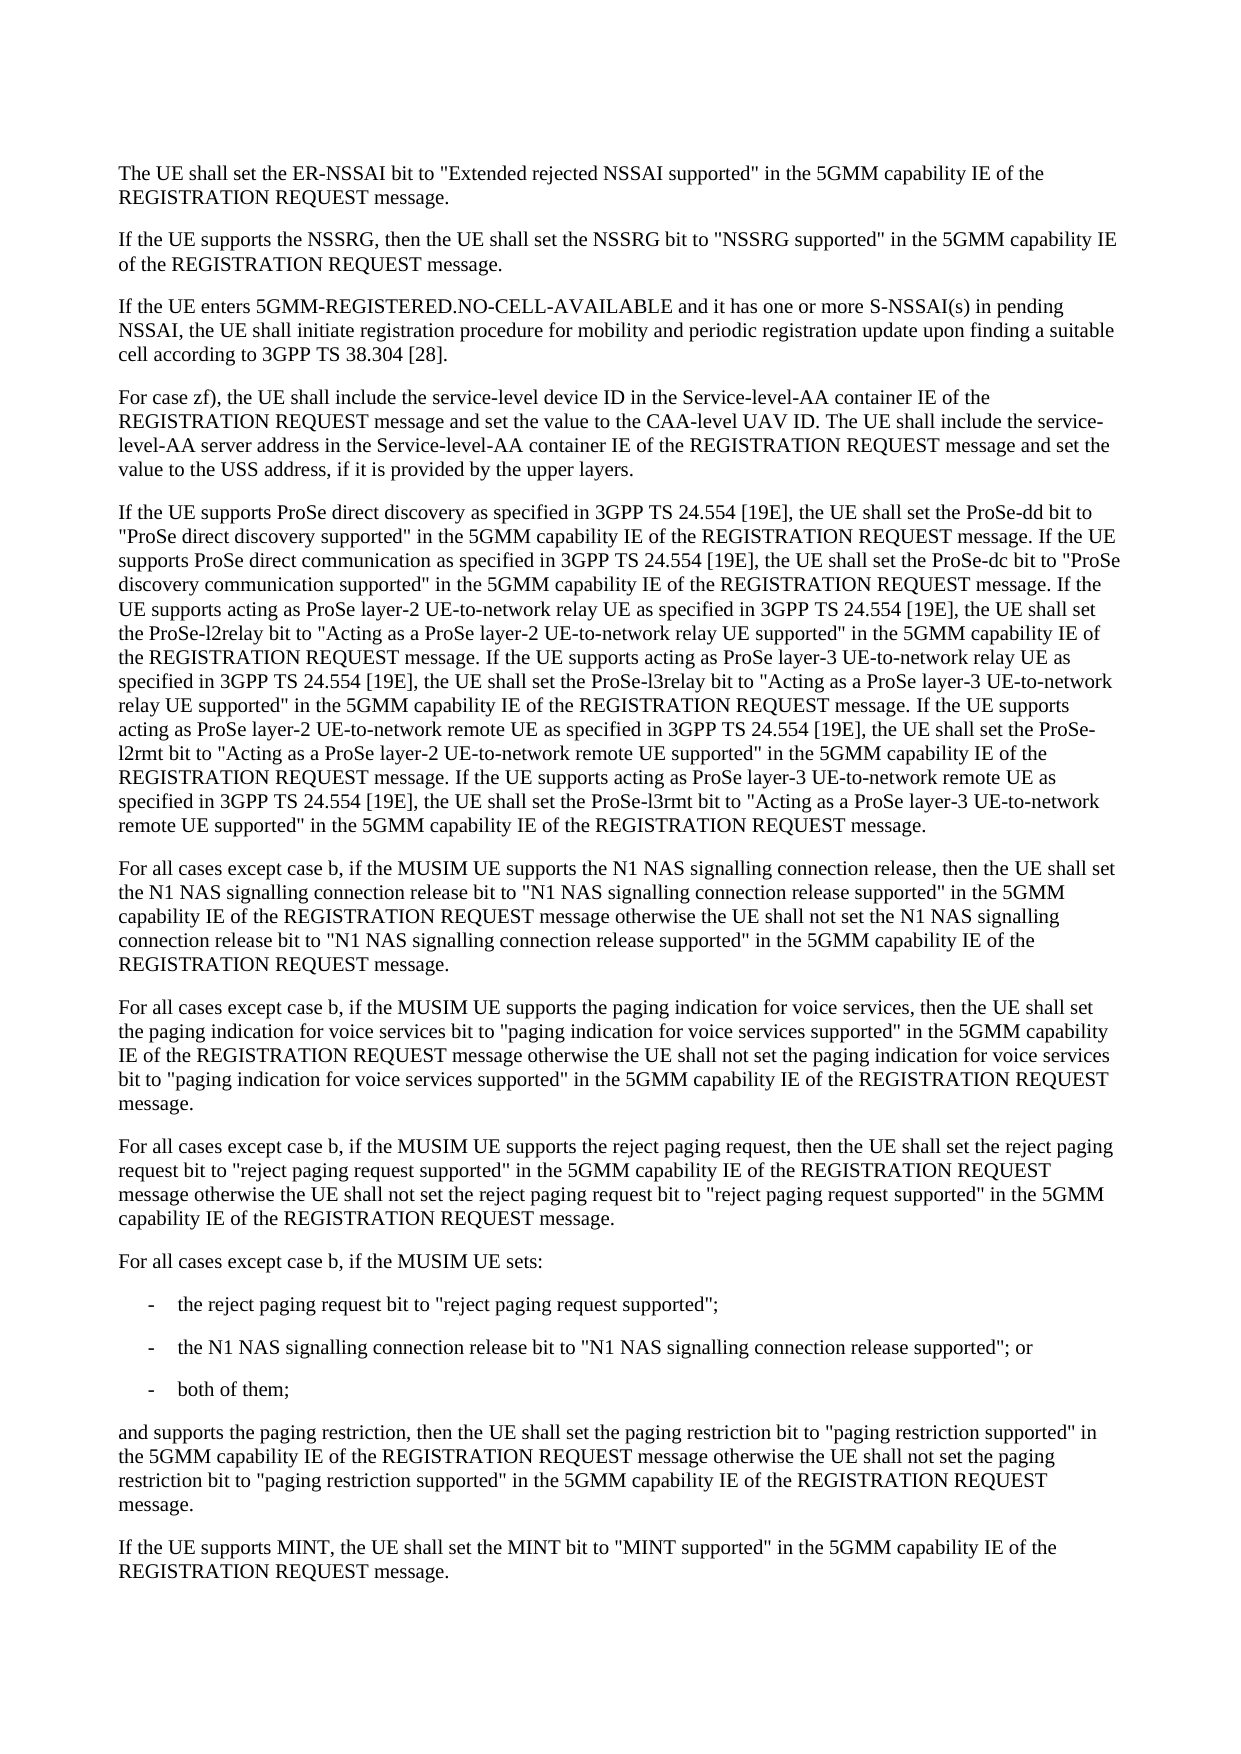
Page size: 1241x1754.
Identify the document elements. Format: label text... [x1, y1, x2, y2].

text For case zf), the UE shall include the service-level device ID in the Service-level-AA container IE of the REGISTRATION REQUEST message and set the value to the CAA-level UAV ID. The UE shall include the service-level-AA server address in the Service-level-AA container IE of the REGISTRATION REQUEST message and set the value to the USS address, if it is provided by the upper layers. [118, 385, 1122, 481]
text If the UE supports ProSe direct discovery as specified in 3GPP TS 24.554 [19E], the UE shall set the ProSe-dd bit to "ProSe direct discovery supported" in the 5GMM capability IE of the REGISTRATION REQUEST message. If the UE supports ProSe direct communication as specified in 3GPP TS 24.554 [19E], the UE shall set the ProSe-dc bit to "ProSe discovery communication supported" in the 5GMM capability IE of the REGISTRATION REQUEST message. If the UE supports acting as ProSe layer-2 UE-to-network relay UE as specified in 3GPP TS 24.554 [19E], the UE shall set the ProSe-l2relay bit to "Acting as a ProSe layer-2 UE-to-network relay UE supported" in the 5GMM capability IE of the REGISTRATION REQUEST message. If the UE supports acting as ProSe layer-3 UE-to-network relay UE as specified in 3GPP TS 24.554 [19E], the UE shall set the ProSe-l3relay bit to "Acting as a ProSe layer-3 UE-to-network relay UE supported" in the 5GMM capability IE of the REGISTRATION REQUEST message. If the UE supports acting as ProSe layer-2 UE-to-network remote UE as specified in 3GPP TS 24.554 [19E], the UE shall set the ProSe-l2rmt bit to "Acting as a ProSe layer-2 UE-to-network remote UE supported" in the 5GMM capability IE of the REGISTRATION REQUEST message. If the UE supports acting as ProSe layer-3 UE-to-network remote UE as specified in 3GPP TS 24.554 [19E], the UE shall set the ProSe-l3rmt bit to "Acting as a ProSe layer-3 UE-to-network remote UE supported" in the 5GMM capability IE of the REGISTRATION REQUEST message. [118, 500, 1122, 837]
text If the UE supports the NSSRG, then the UE shall set the NSSRG bit to "NSSRG supported" in the 5GMM capability IE of the REGISTRATION REQUEST message. [118, 227, 1122, 276]
text If the UE enters 5GMM-REGISTERED.NO-CELL-AVAILABLE and it has one or more S-NSSAI(s) in pending NSSAI, the UE shall initiate registration procedure for mobility and periodic registration update upon finding a suitable cell according to 3GPP TS 38.304 [28]. [118, 294, 1122, 366]
text For all cases except case b, if the MUSIM UE supports the reject paging request, then the UE shall set the reject paging request bit to "reject paging request supported" in the 5GMM capability IE of the REGISTRATION REQUEST message otherwise the UE shall not set the reject paging request bit to "reject paging request supported" in the 5GMM capability IE of the REGISTRATION REQUEST message. [118, 1134, 1122, 1230]
text For all cases except case b, if the MUSIM UE supports the paging indication for voice services, then the UE shall set the paging indication for voice services bit to "paging indication for voice services supported" in the 5GMM capability IE of the REGISTRATION REQUEST message otherwise the UE shall not set the paging indication for voice services bit to "paging indication for voice services supported" in the 5GMM capability IE of the REGISTRATION REQUEST message. [118, 995, 1122, 1115]
text and supports the paging restriction, then the UE shall set the paging restriction bit to "paging restriction supported" in the 5GMM capability IE of the REGISTRATION REQUEST message otherwise the UE shall not set the paging restriction bit to "paging restriction supported" in the 5GMM capability IE of the REGISTRATION REQUEST message. [118, 1420, 1122, 1516]
text - both of them; [148, 1377, 1122, 1401]
text - the reject paging request bit to "reject paging request supported"; [148, 1292, 1122, 1316]
text For all cases except case b, if the MUSIM UE sets: [118, 1249, 1122, 1273]
text The UE shall set the ER-NSSAI bit to "Extended rejected NSSAI supported" in the 5GMM capability IE of the REGISTRATION REQUEST message. [118, 161, 1122, 209]
text For all cases except case b, if the MUSIM UE supports the N1 NAS signalling connection release, then the UE shall set the N1 NAS signalling connection release bit to "N1 NAS signalling connection release supported" in the 5GMM capability IE of the REGISTRATION REQUEST message otherwise the UE shall not set the N1 NAS signalling connection release bit to "N1 NAS signalling connection release supported" in the 5GMM capability IE of the REGISTRATION REQUEST message. [118, 856, 1122, 976]
text - the N1 NAS signalling connection release bit to "N1 NAS signalling connection release supported"; or [148, 1334, 1122, 1359]
text If the UE supports MINT, the UE shall set the MINT bit to "MINT supported" in the 5GMM capability IE of the REGISTRATION REQUEST message. [118, 1535, 1122, 1583]
